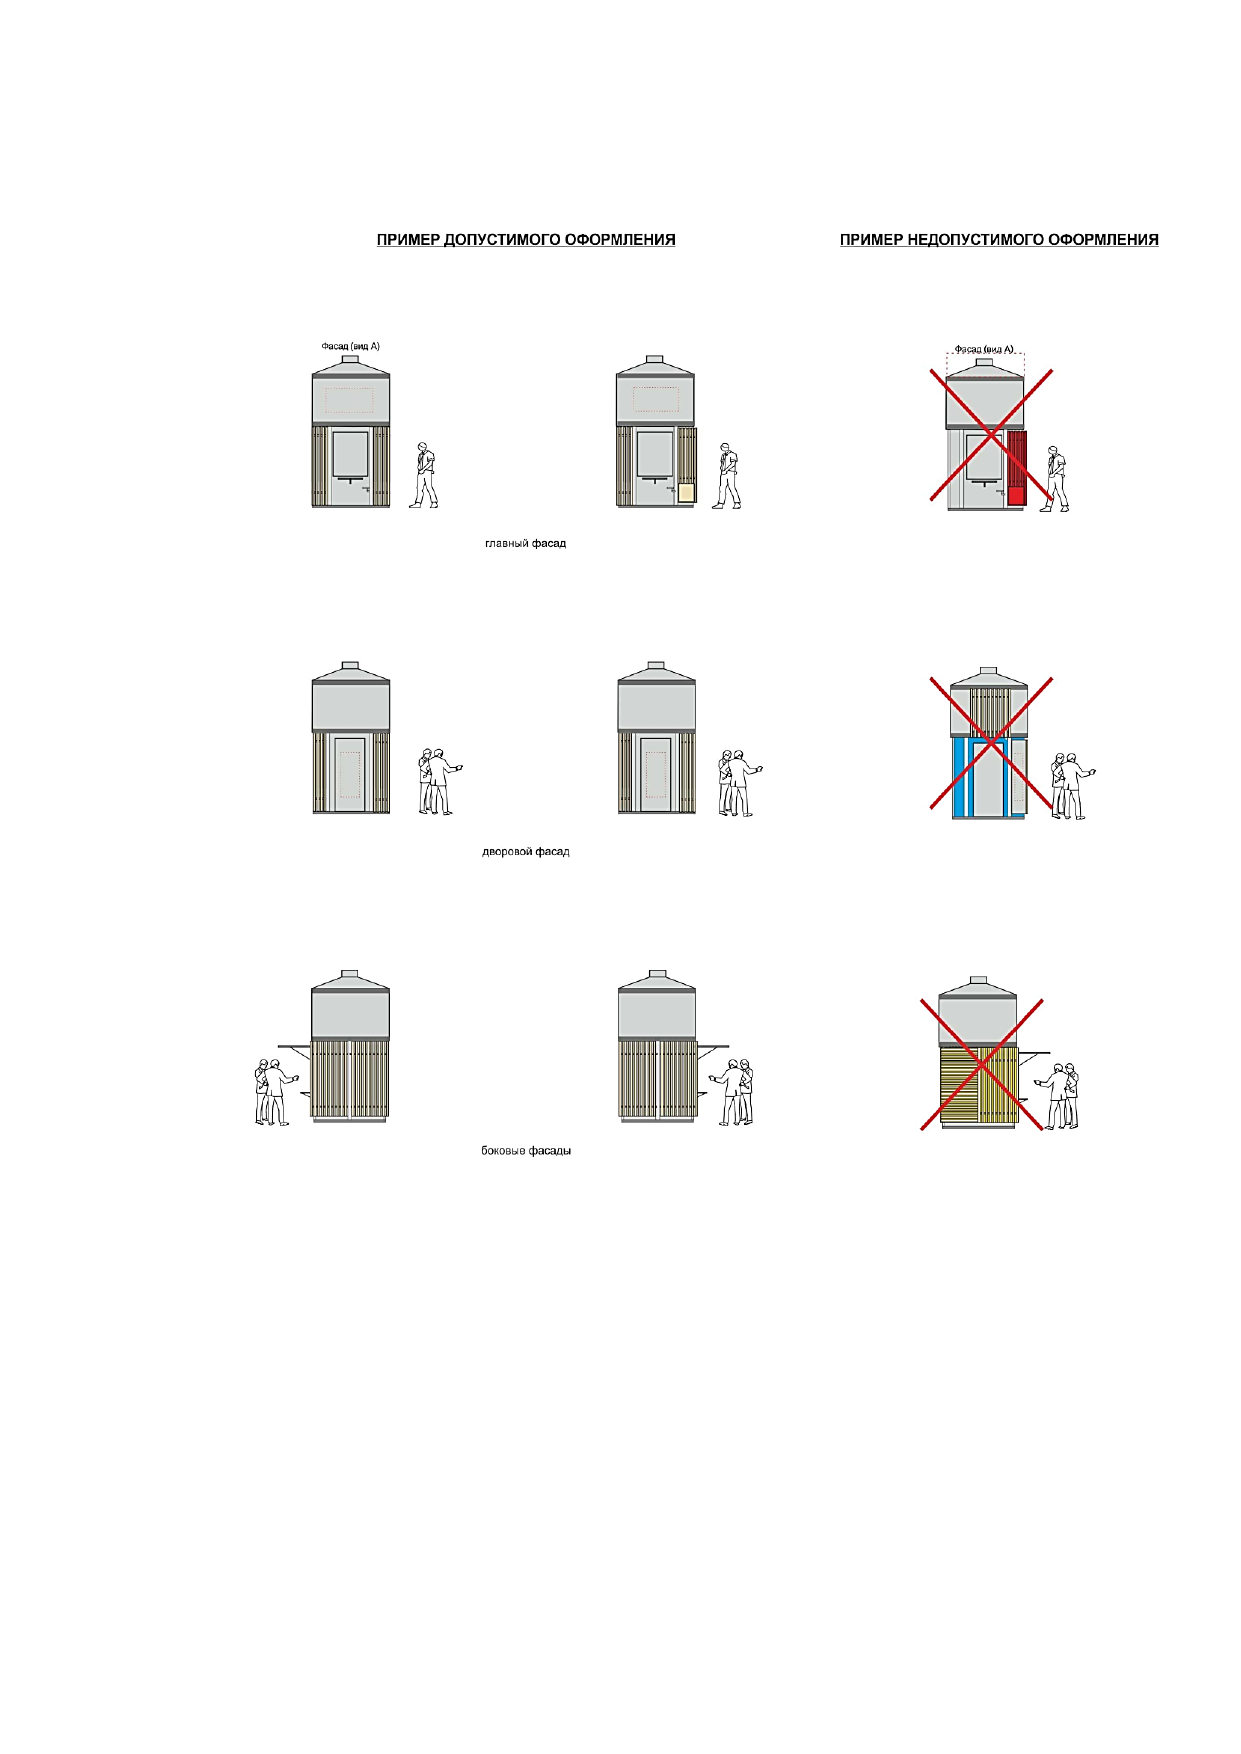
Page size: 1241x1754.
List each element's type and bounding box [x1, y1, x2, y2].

picture [177, 59, 1195, 1483]
